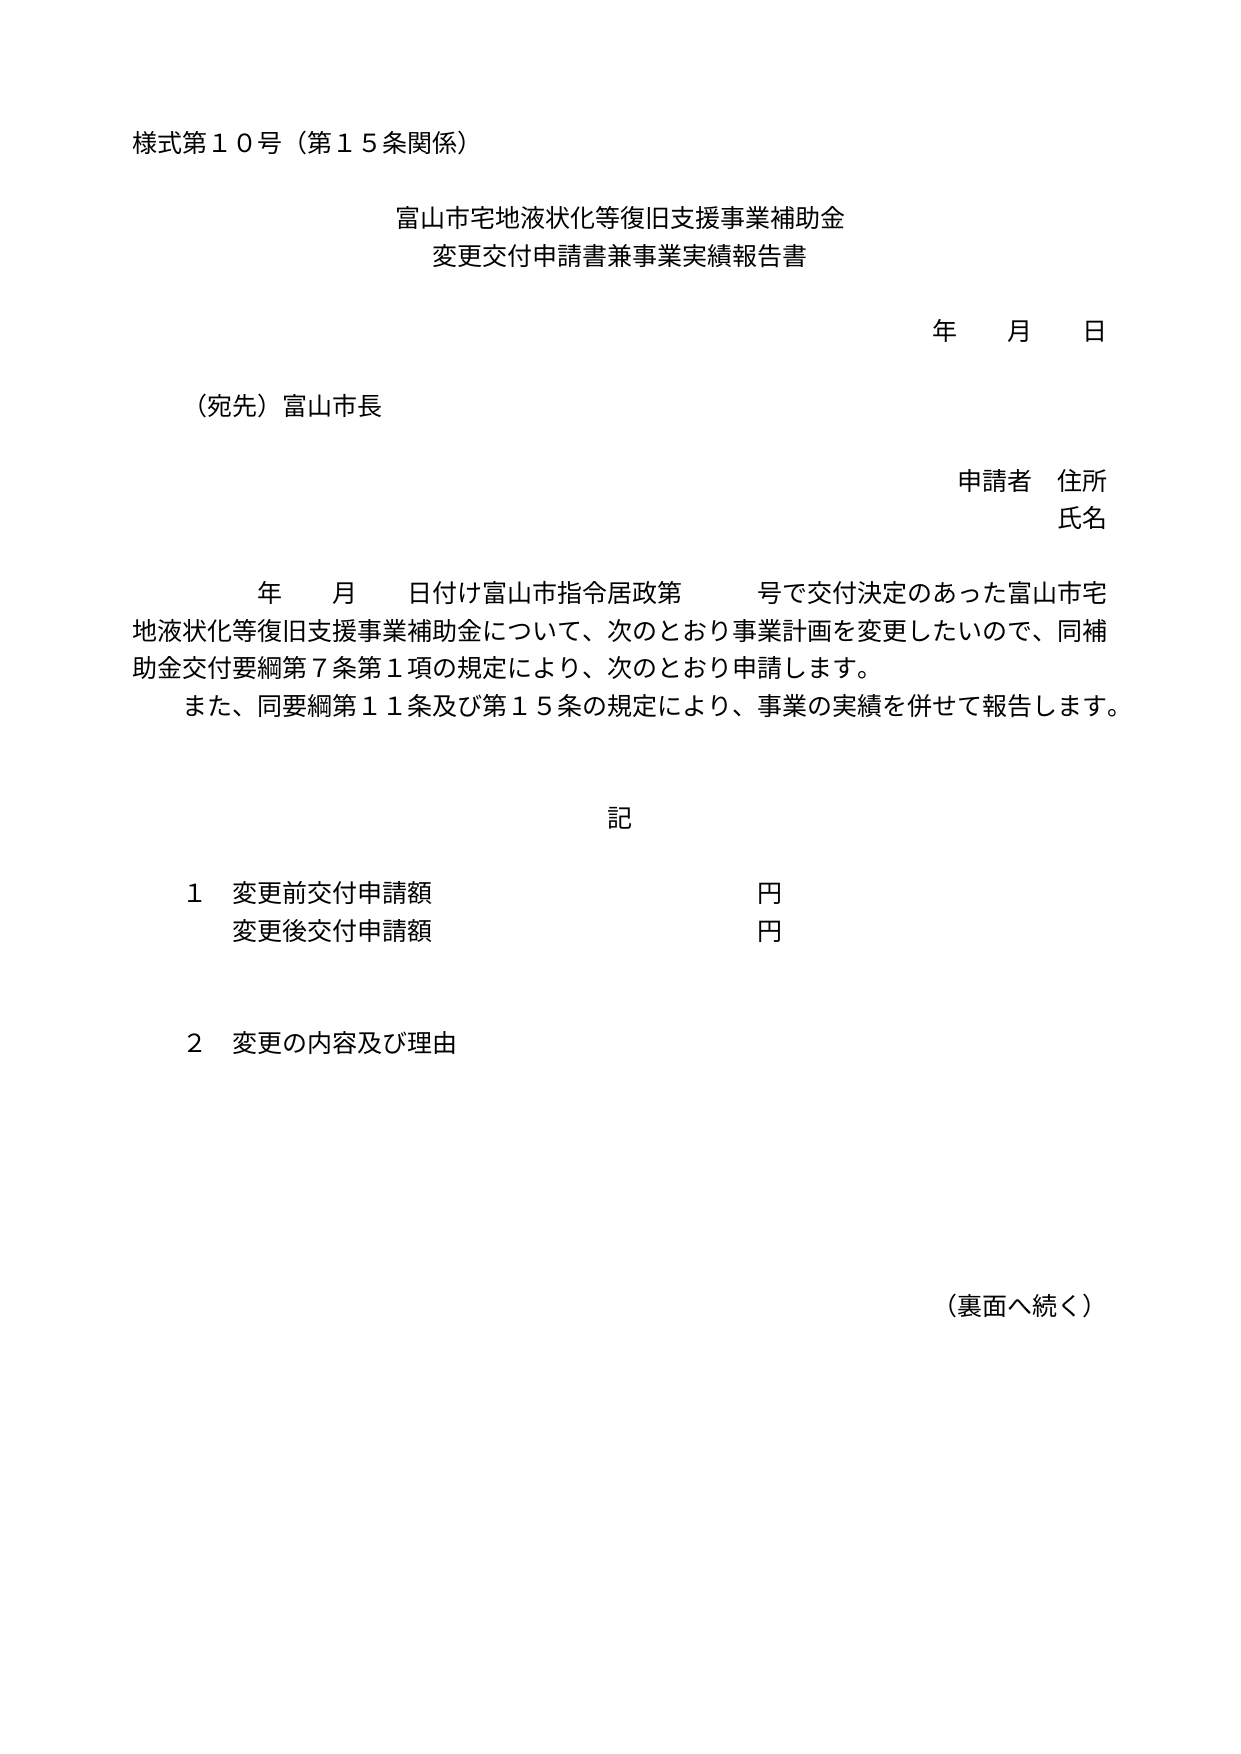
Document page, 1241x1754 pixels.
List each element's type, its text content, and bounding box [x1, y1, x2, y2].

text 氏名 [133, 498, 1108, 535]
text 変更交付申請書兼事業実績報告書 [133, 235, 1108, 273]
text ２ 変更の内容及び理由 [133, 1023, 1108, 1060]
text また、同要綱第１１条及び第１５条の規定により、事業の実績を併せて報告します。 [133, 685, 1108, 723]
text 記 [133, 798, 1108, 835]
text １ 変更前交付申請額 円 [133, 873, 1108, 910]
text 年 月 日 [133, 310, 1108, 348]
text （裏面へ続く） [133, 1285, 1108, 1323]
text 様式第１０号（第１５条関係） [133, 123, 1108, 160]
text 申請者 住所 [133, 460, 1108, 498]
text 年 月 日付け富山市指令居政第 号で交付決定のあった富山市宅地液状化等復旧支援事業補助金について、次のとおり事業計画を変更したいので、同補助金交付要綱第７条第１項の規定により、次のとおり申請します。 [133, 573, 1108, 685]
text （宛先）富山市長 [133, 385, 1108, 423]
text 変更後交付申請額 円 [133, 910, 1108, 948]
text 富山市宅地液状化等復旧支援事業補助金 [133, 198, 1108, 235]
